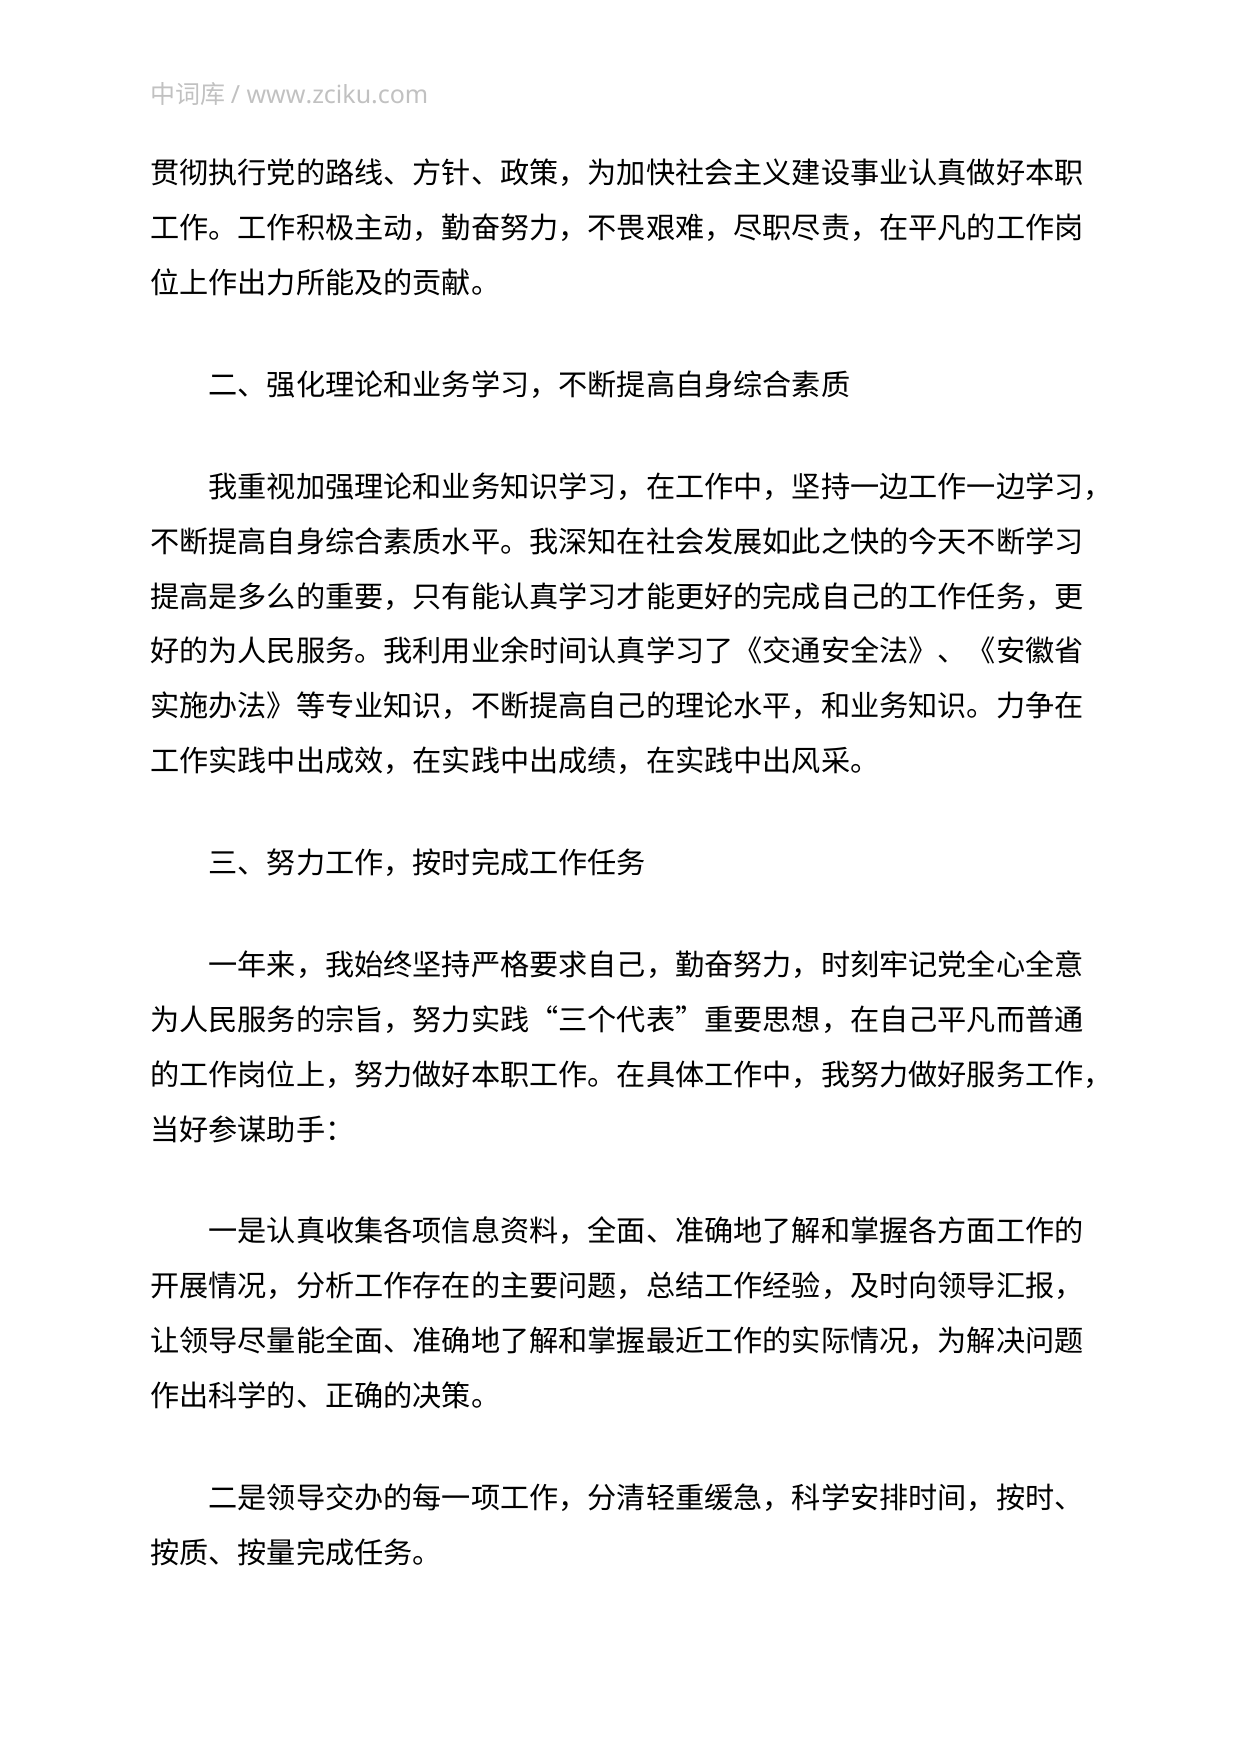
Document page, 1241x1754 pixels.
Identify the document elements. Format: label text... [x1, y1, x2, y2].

text 我重视加强理论和业务知识学习，在工作中，坚持一边工作一边学习，不断提高自身综合素质水平。我深知在社会发展如此之快的今天不断学习提高是多么的重要，只有能认真学习才能更好的完成自己的工作任务，更好的为人民服务。我利用业余时间认真学习了《交通安全法》、《安徽省实施办法》等专业知识，不断提高自己的理论水平，和业务知识。力争在工作实践中出成效，在实践中出成绩，在实践中出风采。 [150, 463, 1090, 780]
text 一是认真收集各项信息资料，全面、准确地了解和掌握各方面工作的开展情况，分析工作存在的主要问题，总结工作经验，及时向领导汇报，让领导尽量能全面、准确地了解和掌握最近工作的实际情况，为解决问题作出科学的、正确的决策。 [150, 1208, 1090, 1415]
text 二是领导交办的每一项工作，分清轻重缓急，科学安排时间，按时、按质、按量完成任务。 [150, 1474, 1090, 1571]
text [150, 150, 1090, 302]
text 二、强化理论和业务学习，不断提高自身综合素质 [150, 362, 1090, 404]
text 一年来，我始终坚持严格要求自己，勤奋努力，时刻牢记党全心全意为人民服务的宗旨，努力实践“三个代表”重要思想，在自己平凡而普通的工作岗位上，努力做好本职工作。在具体工作中，我努力做好服务工作，当好参谋助手： [150, 941, 1090, 1148]
text 三、努力工作，按时完成工作任务 [150, 839, 1090, 882]
